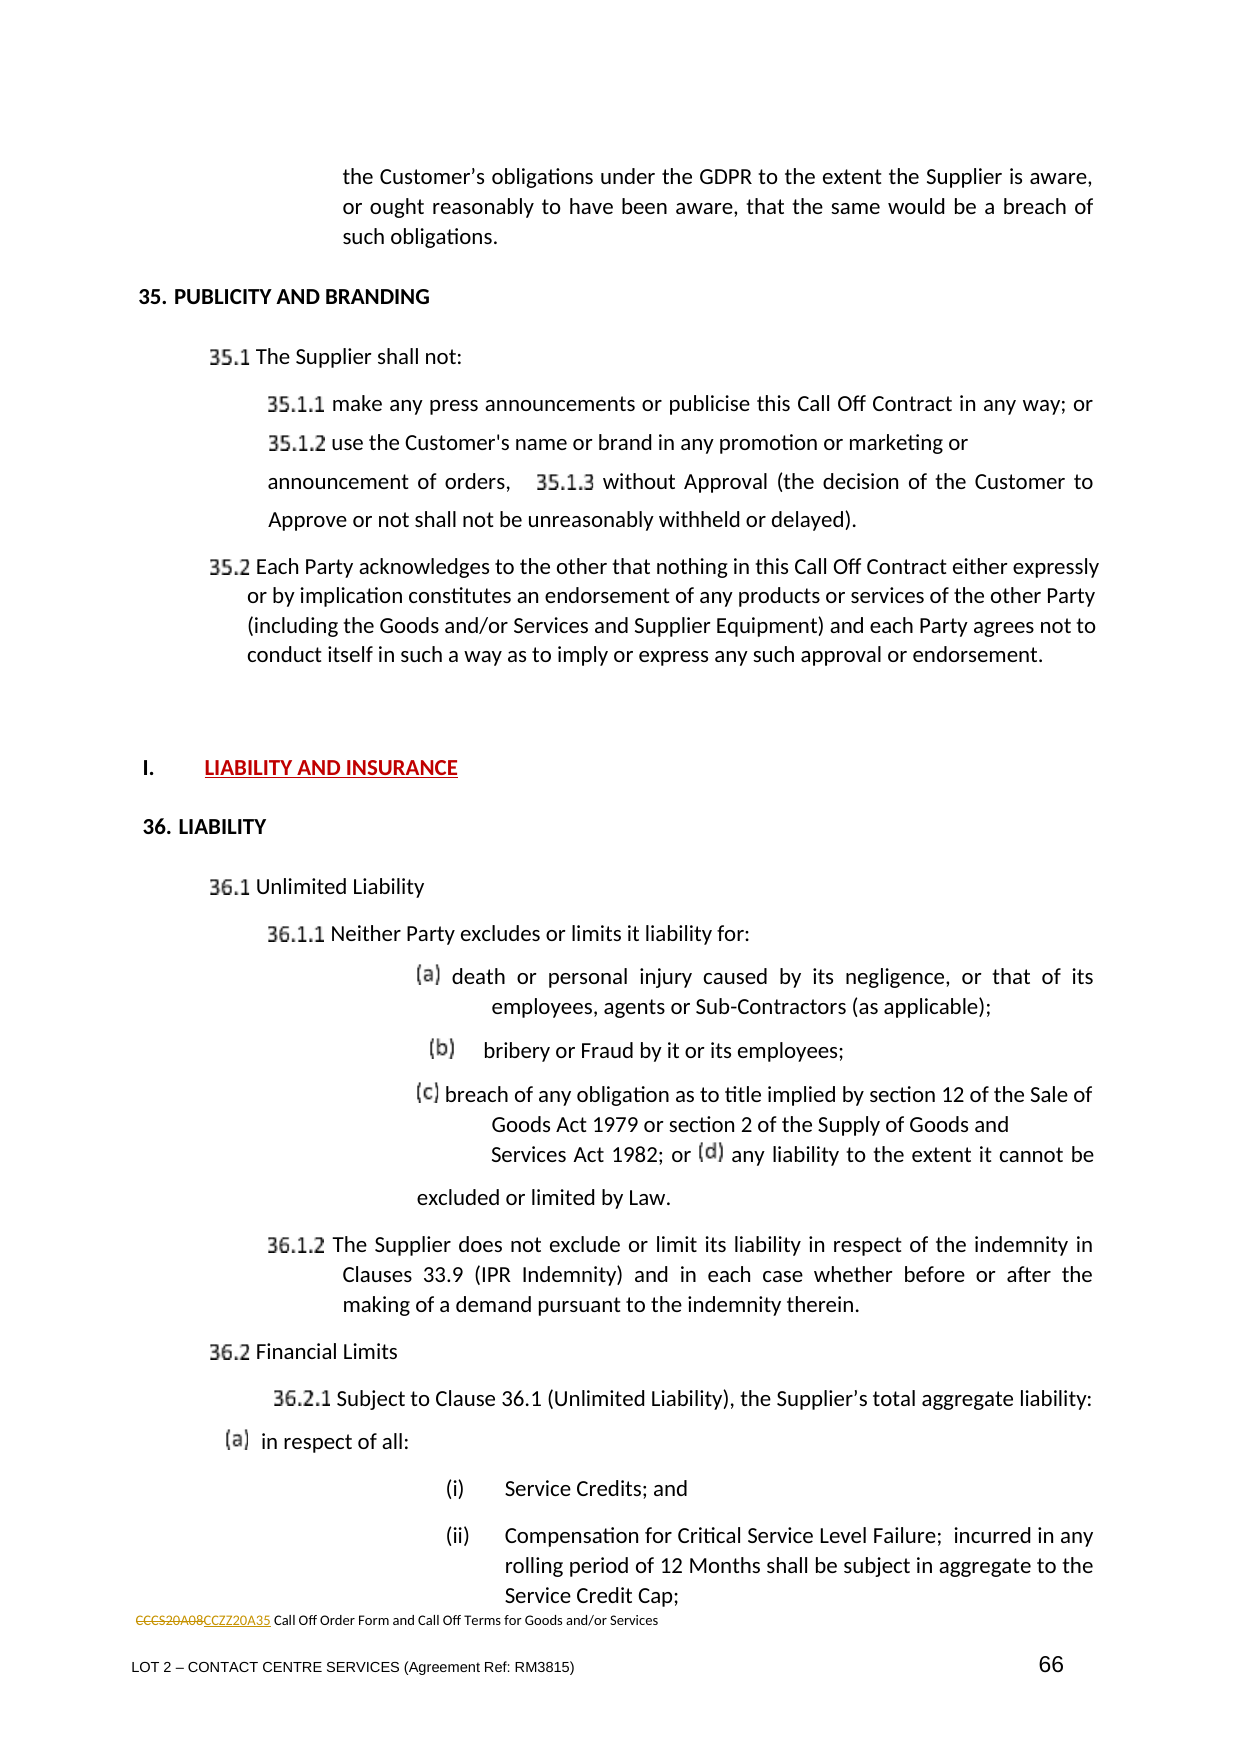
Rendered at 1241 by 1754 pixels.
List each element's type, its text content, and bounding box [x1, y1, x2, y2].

picture [209, 1343, 250, 1360]
picture [536, 473, 594, 490]
text Neither Party excludes or limits it liability for: [267, 919, 1094, 947]
picture [209, 878, 250, 895]
picture [267, 395, 324, 412]
picture [209, 558, 250, 575]
picture [416, 1081, 439, 1103]
list Compensation for Critical Service Level Failure; incurred in any rolling period of 12 Months shall be subject in aggregate to the Service Credit Cap; [445, 1521, 1094, 1609]
text Unlimited Liability [210, 872, 1094, 900]
text death or personal injury caused by its negligence, or that of its employees, agents or Sub-Contractors (as applicable); [416, 962, 1094, 1020]
text bribery or Fraud by it or its employees; [0, 1036, 1237, 1064]
text 35. PUBLICITY AND BRANDING [0, 282, 1237, 310]
picture [267, 1236, 324, 1253]
text Each Party acknowledges to the other that nothing in this Call Off Contract either expressly or by implication constitutes an endorsement of any products or services of the other Party (including the Goods and/or Services and Supplier Equipment) and each Party agrees not to conduct itself in such a way as to imply or express any such approval or endorsement. [210, 552, 1107, 668]
text announcement of orders, without Approval (the decision of the Customer to Approve or not shall not be unreasonably withheld or delayed). [267, 467, 1094, 533]
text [267, 162, 1094, 250]
picture [209, 348, 250, 365]
text The Supplier does not exclude or limit its liability in respect of the indemnity in Clauses 33.9 (IPR Indemnity) and in each case whether before or after the making of a demand pursuant to the indemnity therein. [267, 1230, 1094, 1318]
picture [267, 925, 324, 942]
text make any press announcements or publicise this Call Off Contract in any way; or use the Customer's name or brand in any promotion or marketing or [267, 389, 1094, 456]
text breach of any obligation as to title implied by section 12 of the Sale of Goods Act 1979 or section 2 of the Supply of Goods and [416, 1080, 1094, 1138]
picture [225, 1428, 248, 1450]
text Financial Limits [210, 1337, 1094, 1365]
text Subject to Clause 36.1 (Unlimited Liability), the Supplier’s total aggregate liability: in respect of all: [150, 1384, 1094, 1455]
text The Supplier shall not: [210, 342, 1094, 370]
list Service Credits; and [445, 1474, 1094, 1502]
picture [273, 1390, 330, 1406]
picture [429, 1037, 454, 1059]
text Services Act 1982; or any liability to the extent it cannot be excluded or limited by Law. [417, 1140, 1094, 1211]
text 36. LIABILITY [0, 812, 266, 840]
picture [416, 964, 440, 985]
picture [698, 1141, 723, 1162]
text I. LIABILITY AND INSURANCE [0, 753, 1237, 781]
picture [268, 434, 325, 451]
